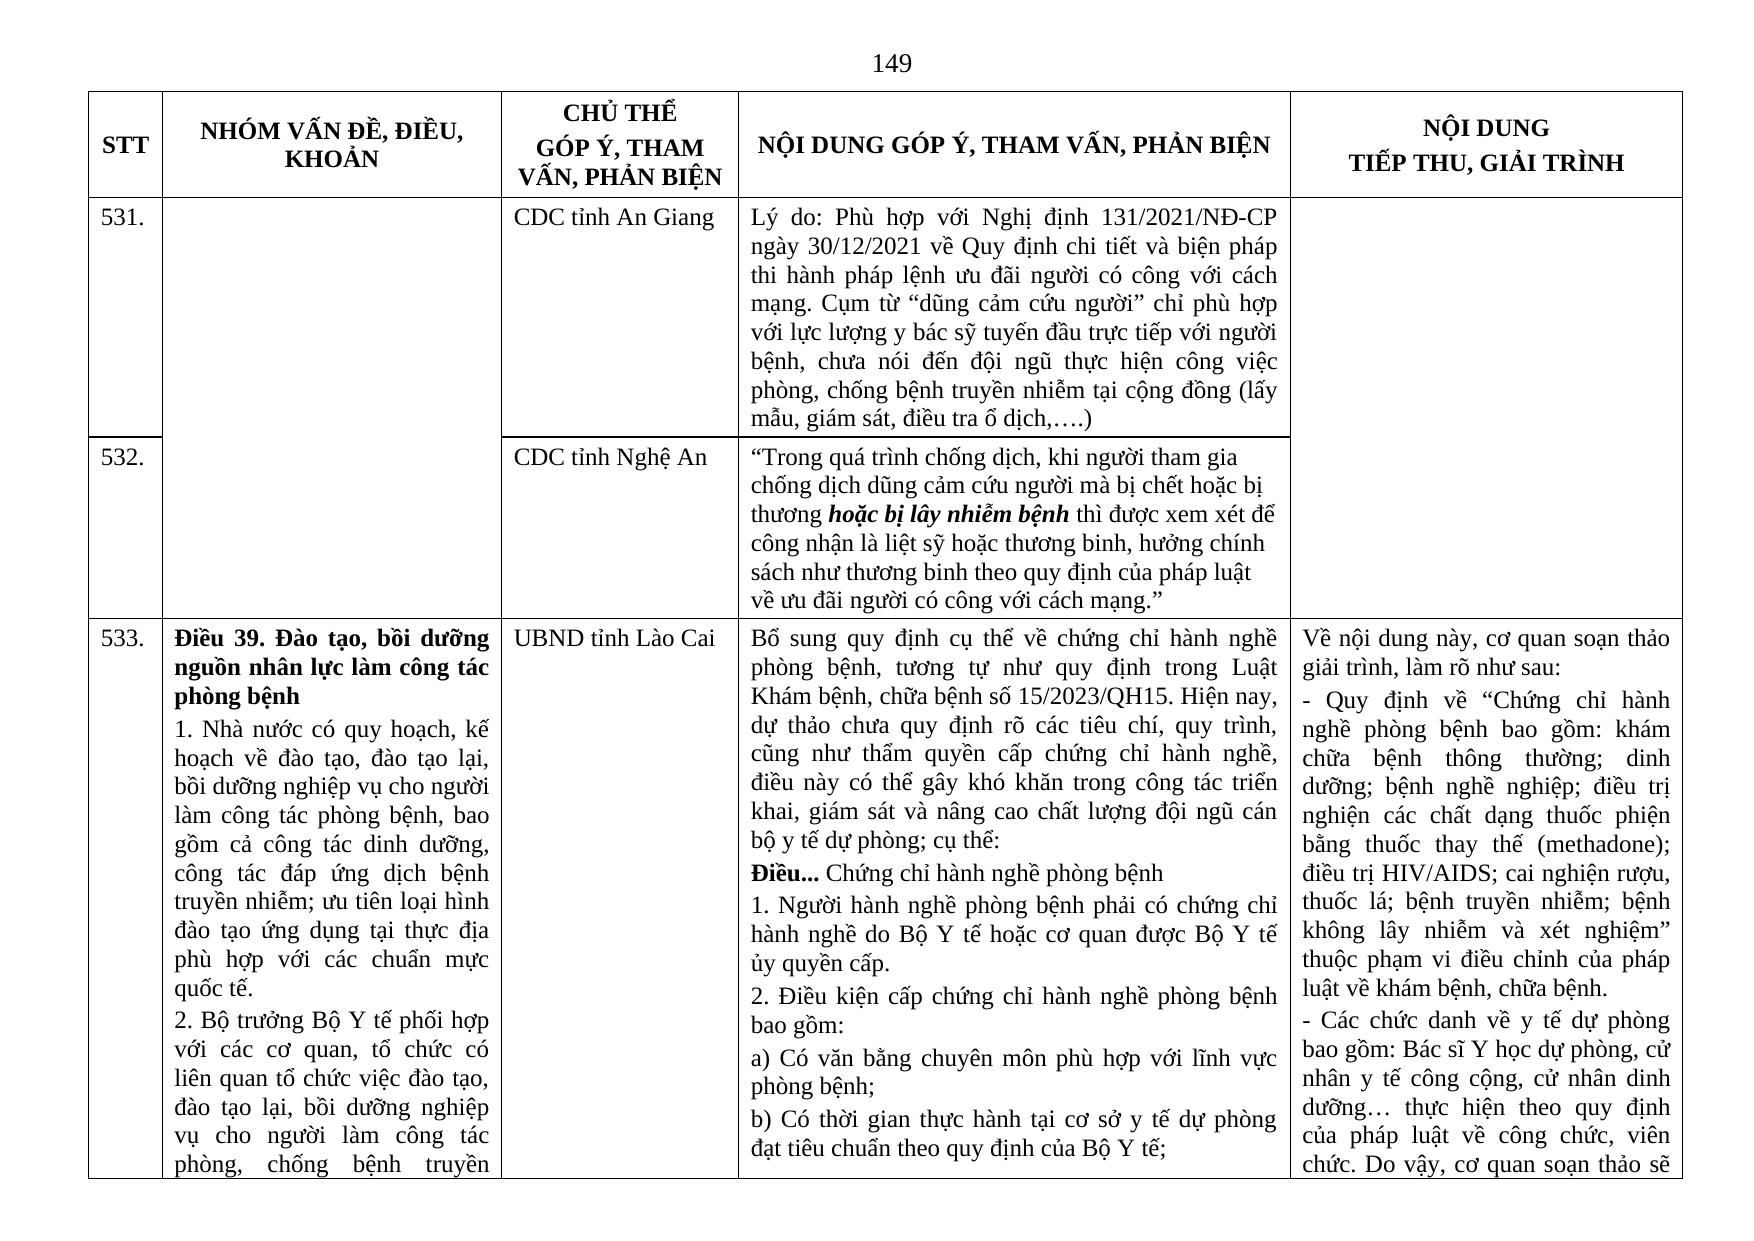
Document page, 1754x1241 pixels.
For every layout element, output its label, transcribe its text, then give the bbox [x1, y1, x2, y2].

table_header NHÓM VẤN ĐỀ, ĐIỀU, KHOẢN [163, 92, 501, 197]
table_cell CDC tỉnh Nghệ An [502, 438, 738, 618]
table_cell [89, 198, 162, 436]
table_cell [163, 619, 501, 1178]
table_header STT [89, 92, 162, 197]
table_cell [1291, 619, 1682, 1178]
table_header NỘI DUNG GÓP Ý, THAM VẤN, PHẢN BIỆN [739, 92, 1290, 197]
table_cell [89, 438, 162, 618]
table_header NỘI DUNG TIẾP THU, GIẢI TRÌNH [1291, 92, 1682, 197]
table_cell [739, 619, 1290, 1178]
table_header CHỦ THỂ GÓP Ý, THAM VẤN, PHẢN BIỆN [502, 92, 738, 197]
table_cell UBND tỉnh Lào Cai [502, 619, 738, 1178]
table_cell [739, 198, 1290, 436]
table_cell [89, 619, 162, 1178]
table_cell “Trong quá trình chống dịch, khi người tham gia chống dịch dũng cảm cứu người mà bị chết hoặc bị thương hoặc bị lây nhiễm bệnh thì được xem xét để công nhận là liệt sỹ hoặc thương binh, hưởng chính sách như thương binh theo quy định của pháp luật về ưu đãi người có công với cách mạng.” [739, 438, 1290, 618]
table_cell CDC tỉnh An Giang [502, 198, 738, 436]
